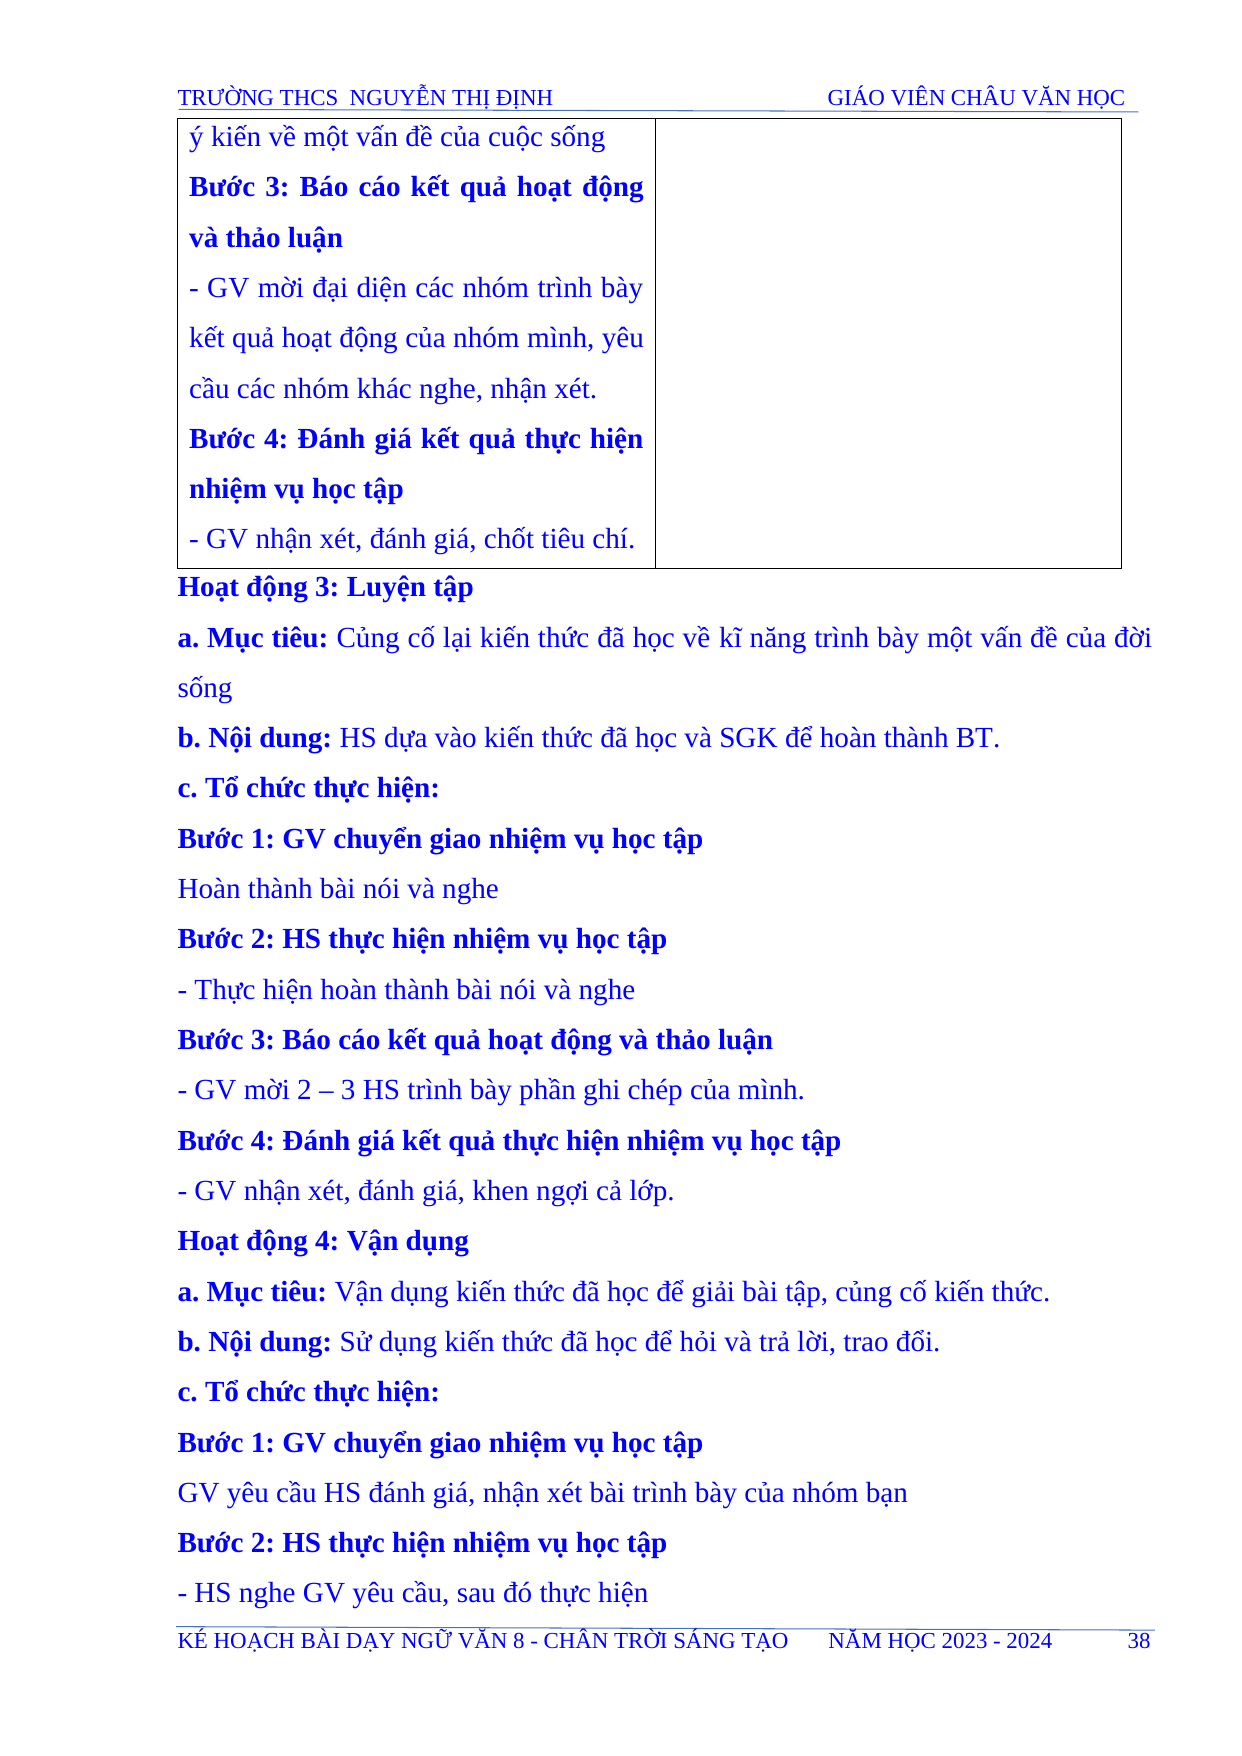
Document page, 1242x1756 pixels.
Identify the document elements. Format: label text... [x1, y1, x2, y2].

text c. Tổ chức thực hiện: [177, 771, 1153, 804]
text - Thực hiện hoàn thành bài nói và nghe [177, 972, 1153, 1005]
text - HS nghe GV yêu cầu, sau đó thực hiện [177, 1576, 1153, 1609]
text b. Nội dung: HS dựa vào kiến thức đã học và SGK để hoàn thành BT. [177, 720, 1153, 754]
text - GV nhận xét, đánh giá, khen ngợi cả lớp. [177, 1173, 1153, 1207]
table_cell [656, 119, 1121, 568]
text Bước 1: GV chuyển giao nhiệm vụ học tập [177, 821, 1153, 854]
text Bước 4: Đánh giá kết quả thực hiện nhiệm vụ học tập [177, 1123, 1153, 1156]
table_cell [178, 119, 655, 568]
text Bước 3: Báo cáo kết quả hoạt động và thảo luận [177, 1022, 1153, 1056]
text Bước 1: GV chuyển giao nhiệm vụ học tập [177, 1425, 1153, 1458]
text c. Tổ chức thực hiện: [177, 1374, 1153, 1408]
text Hoạt động 3: Luyện tập [177, 569, 1153, 603]
text a. Mục tiêu: Củng cố lại kiến thức đã học về kĩ năng trình bày một vấn đề của đời sống [177, 620, 1153, 703]
text GV yêu cầu HS đánh giá, nhận xét bài trình bày của nhóm bạn [177, 1475, 1153, 1508]
text Hoàn thành bài nói và nghe [177, 871, 1153, 905]
text b. Nội dung: Sử dụng kiến thức đã học để hỏi và trả lời, trao đổi. [177, 1324, 1153, 1358]
text Bước 2: HS thực hiện nhiệm vụ học tập [177, 1525, 1153, 1559]
text a. Mục tiêu: Vận dụng kiến thức đã học để giải bài tập, củng cố kiến thức. [177, 1274, 1153, 1307]
text - GV mời 2 – 3 HS trình bày phần ghi chép của mình. [177, 1072, 1153, 1106]
text Bước 2: HS thực hiện nhiệm vụ học tập [177, 922, 1153, 955]
text Hoạt động 4: Vận dụng [177, 1223, 1153, 1257]
